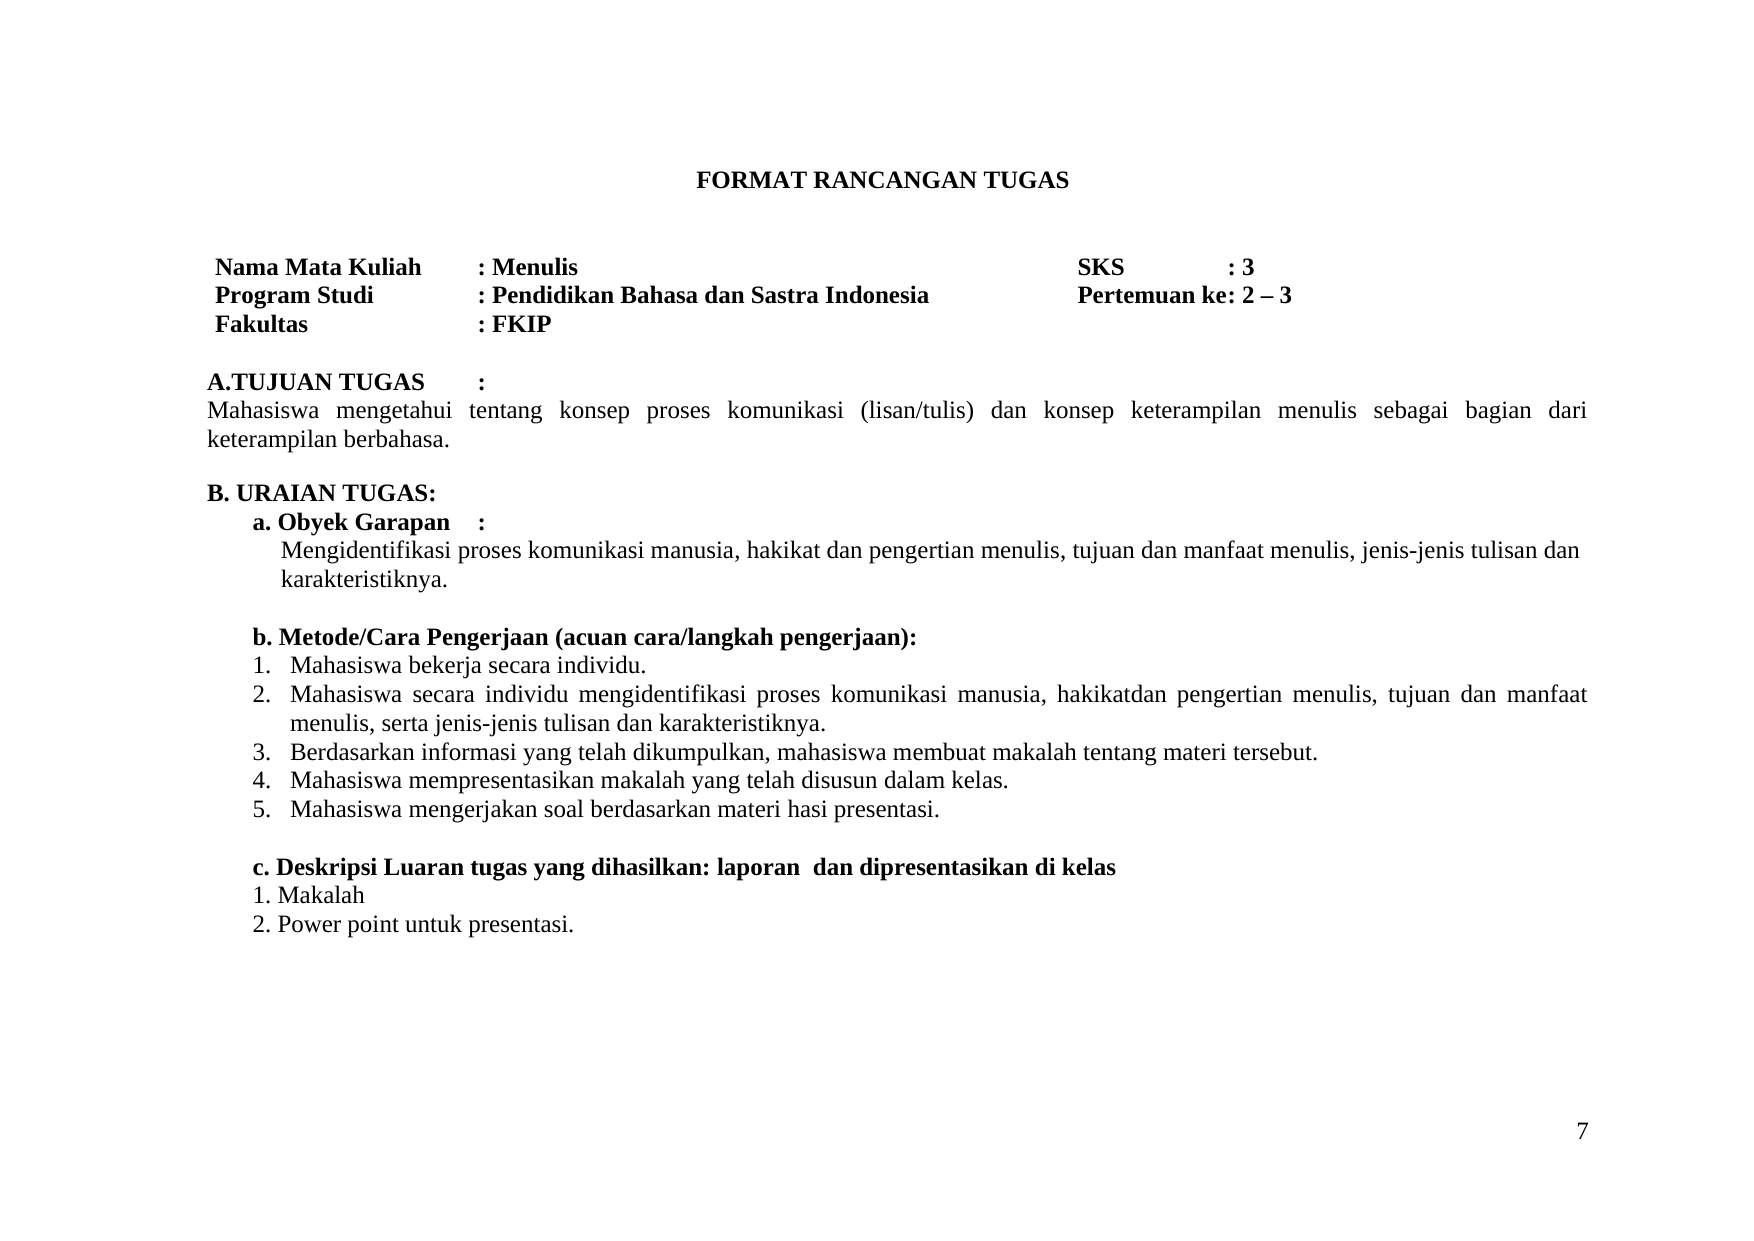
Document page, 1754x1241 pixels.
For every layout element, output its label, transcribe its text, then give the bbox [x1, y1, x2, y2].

text FORMAT RANCANGAN TUGAS [177, 165, 1588, 194]
list Mahasiswa secara individu mengidentifikasi proses komunikasi manusia, hakikatdan pengertian menulis, tujuan dan manfaat menulis, serta jenis-jenis tulisan dan karakteristiknya. [252, 679, 1588, 737]
text Fakultas : FKIP [215, 309, 1588, 338]
text c. Deskripsi Luaran tugas yang dihasilkan: laporan dan dipresentasikan di kelas [215, 852, 1588, 880]
text Mahasiswa mengetahui tentang konsep proses komunikasi (lisan/tulis) dan konsep keterampilan menulis sebagai bagian dari keterampilan berbahasa. [207, 395, 1588, 453]
text 1. Makalah [252, 880, 1588, 909]
text Mengidentifikasi proses komunikasi manusia, hakikat dan pengertian menulis, tujuan dan manfaat menulis, jenis-jenis tulisan dan karakteristiknya. [281, 535, 1588, 593]
text A.TUJUAN TUGAS : [207, 367, 1588, 395]
text a. Obyek Garapan : [215, 507, 1588, 535]
list Mahasiswa mempresentasikan makalah yang telah disusun dalam kelas. [252, 765, 1588, 794]
list Mahasiswa bekerja secara individu. [252, 650, 1588, 679]
text B. URAIAN TUGAS: [207, 478, 1588, 507]
text Nama Mata Kuliah : Menulis SKS : 3 [215, 252, 1588, 280]
text b. Metode/Cara Pengerjaan (acuan cara/langkah pengerjaan): [215, 622, 1588, 650]
text Program Studi : Pendidikan Bahasa dan Sastra Indonesia Pertemuan ke : 2 – 3 [215, 280, 1588, 309]
text 2. Power point untuk presentasi. [252, 909, 1588, 938]
list Berdasarkan informasi yang telah dikumpulkan, mahasiswa membuat makalah tentang materi tersebut. [252, 737, 1588, 765]
list Mahasiswa mengerjakan soal berdasarkan materi hasi presentasi. [252, 794, 1588, 823]
